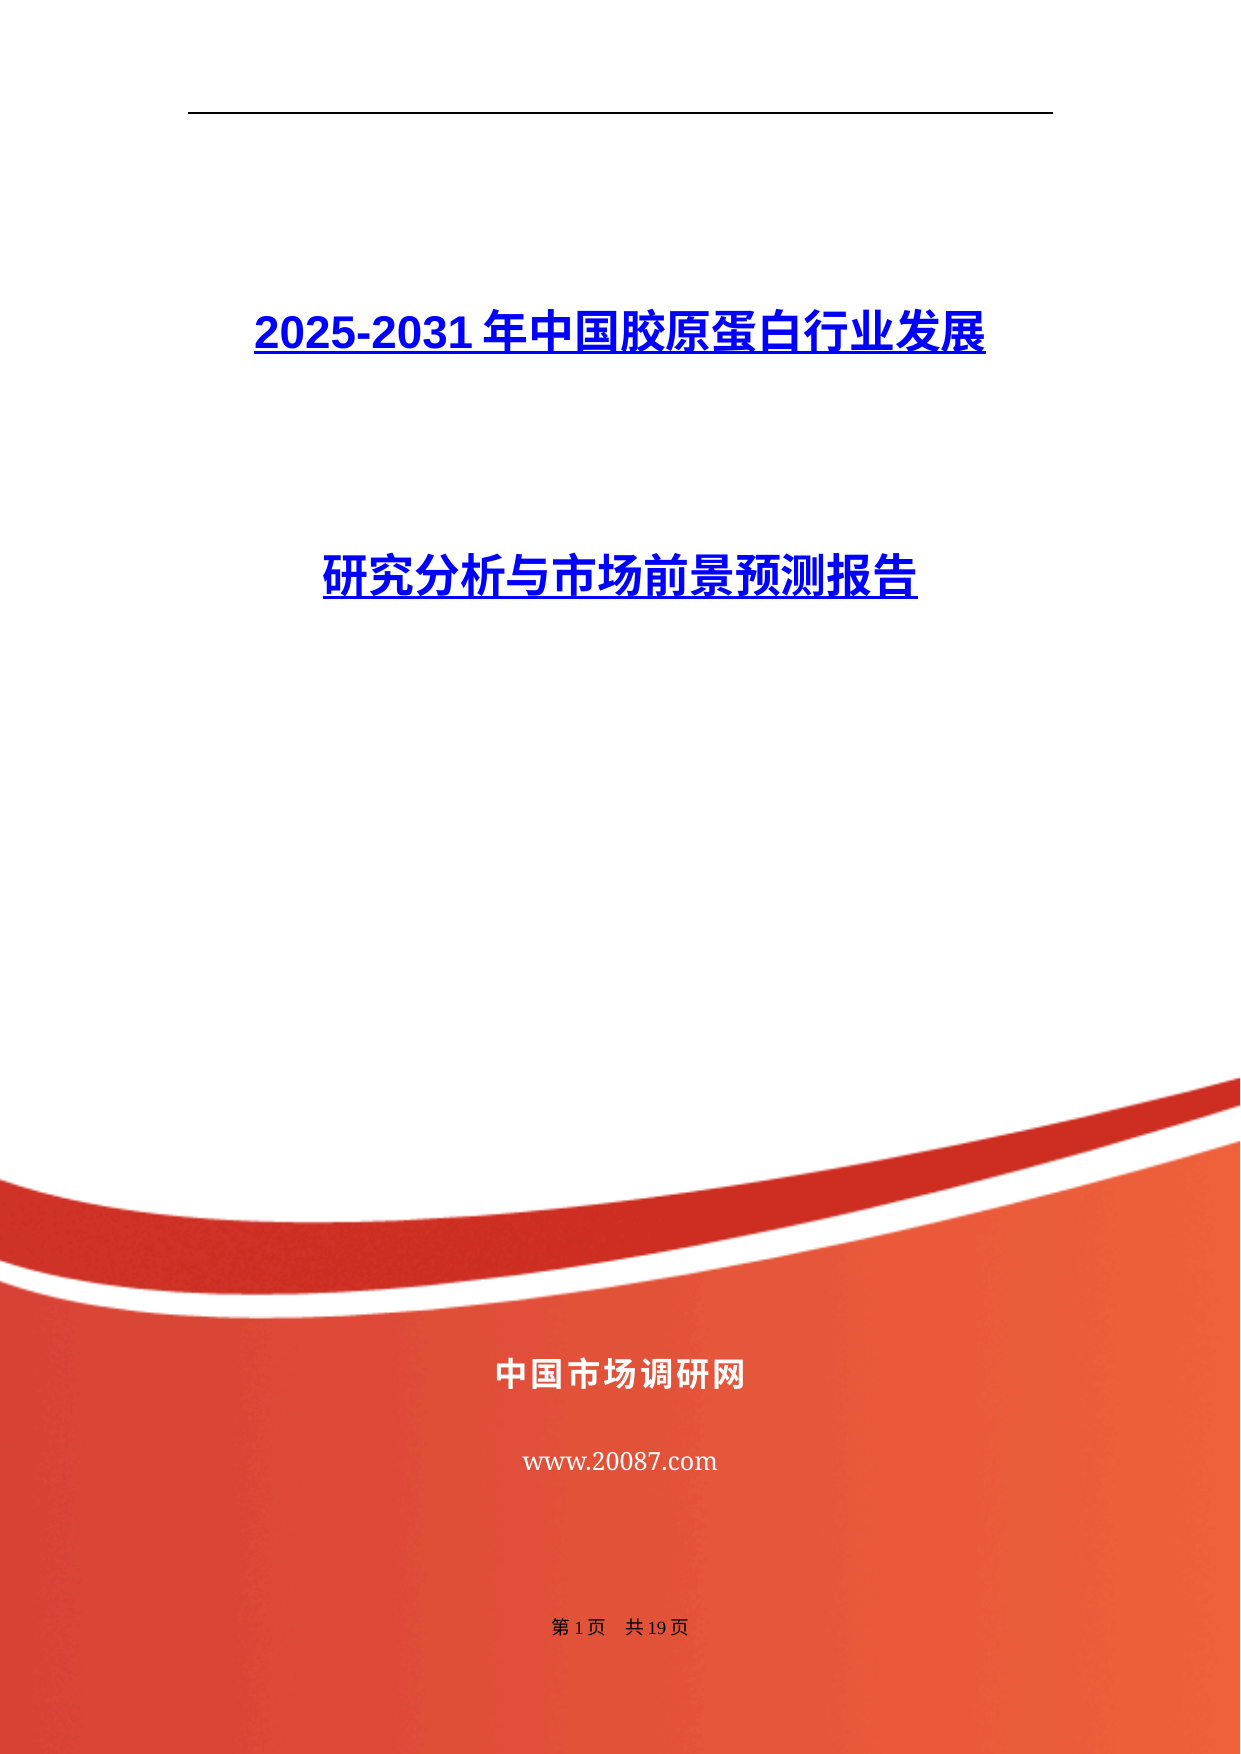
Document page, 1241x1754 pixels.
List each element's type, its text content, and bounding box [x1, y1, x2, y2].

subtitle 中国市场调研网 [187, 1339, 1053, 1404]
text www.20087.com [187, 1428, 1053, 1493]
picture [0, 1006, 1241, 1754]
table_header 2025-2031年中国胶原蛋白行业发展研究分析与市场前景预测报告 [188, 207, 1053, 773]
